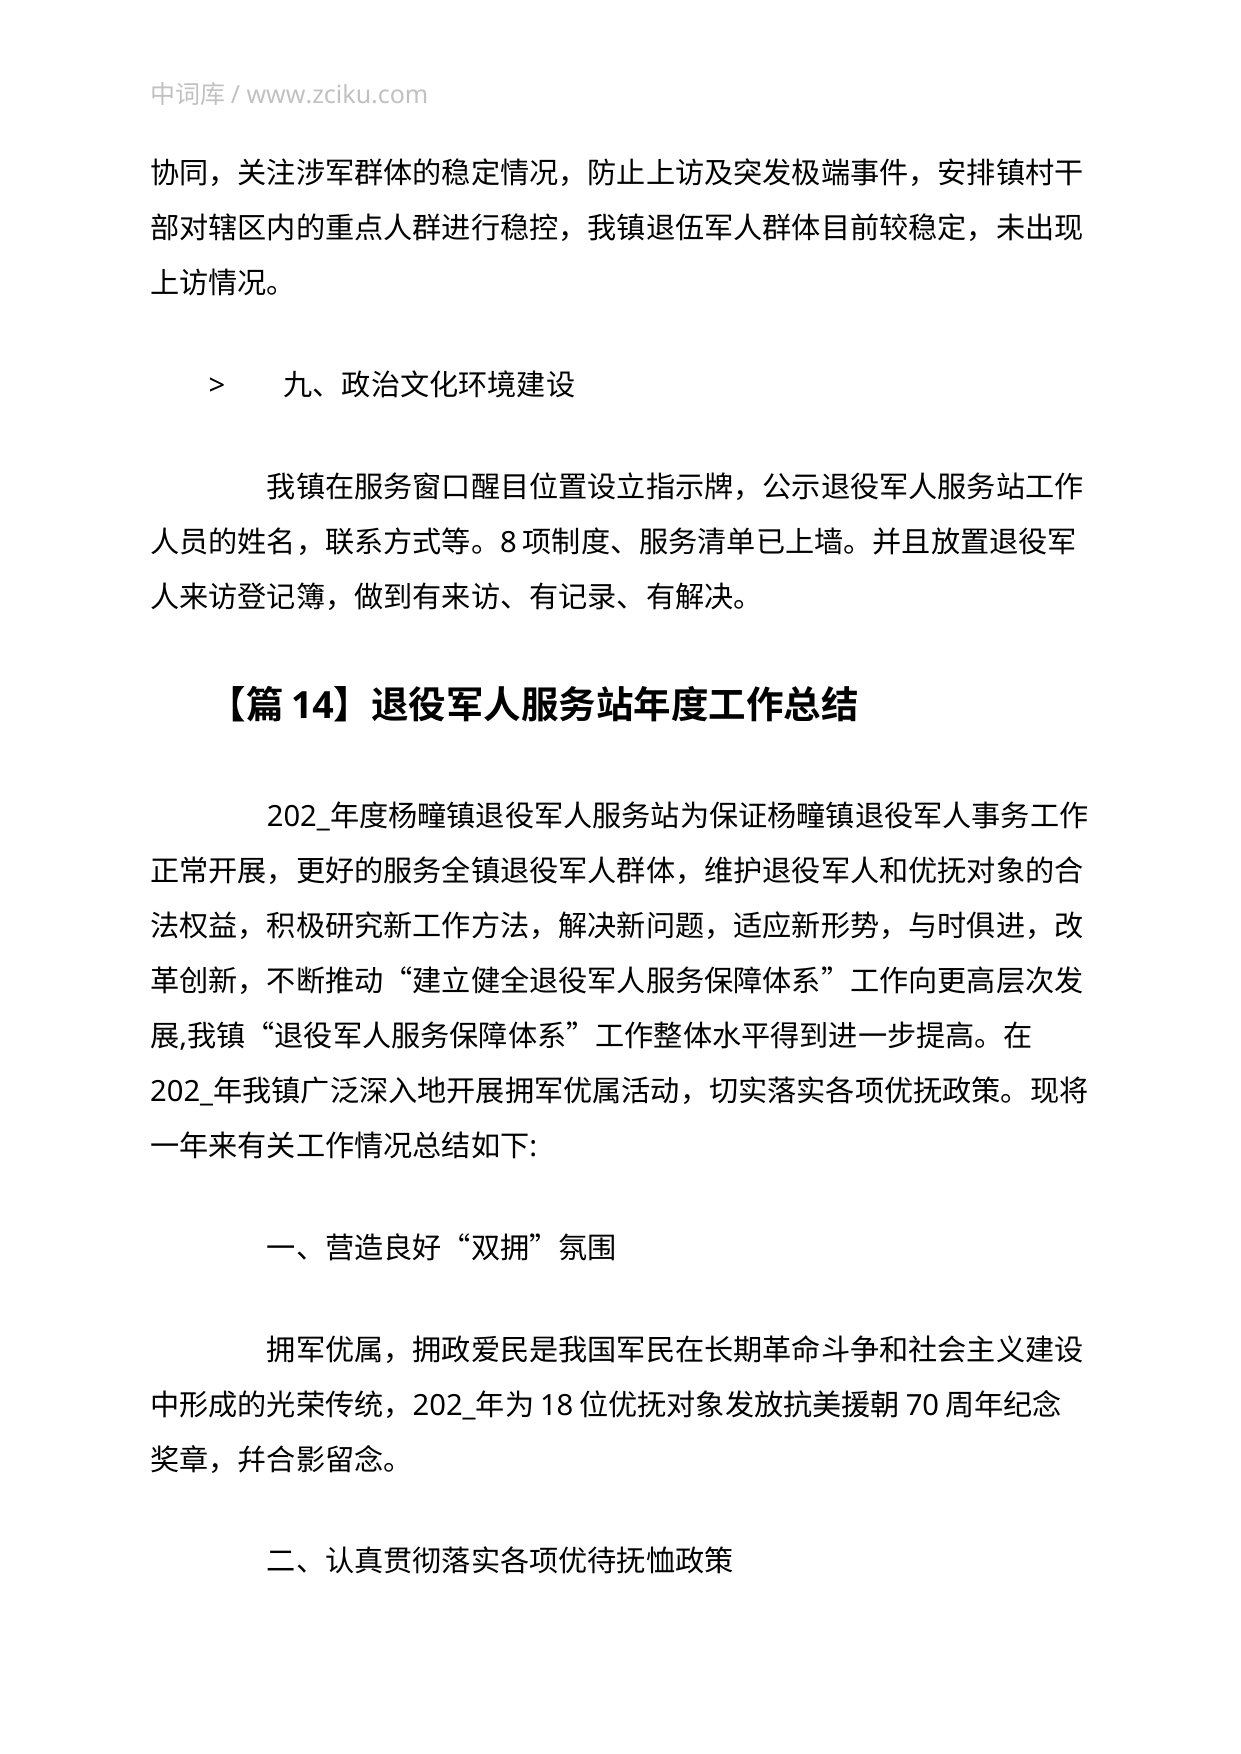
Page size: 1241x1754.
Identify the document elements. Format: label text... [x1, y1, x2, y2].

text 202_年度杨疃镇退役军人服务站为保证杨疃镇退役军人事务工作正常开展，更好的服务全镇退役军人群体，维护退役军人和优抚对象的合法权益，积极研究新工作方法，解决新问题，适应新形势，与时俱进，改革创新，不断推动“建立健全退役军人服务保障体系”工作向更高层次发展,我镇“退役军人服务保障体系”工作整体水平得到进一步提高。在202_年我镇广泛深入地开展拥军优属活动，切实落实各项优抚政策。现将一年来有关工作情况总结如下: [150, 793, 1090, 1165]
text 【篇14】退役军人服务站年度工作总结 [150, 675, 1090, 730]
text 一、营造良好“双拥”氛围 [150, 1224, 1090, 1267]
text 我镇在服务窗口醒目位置设立指示牌，公示退役军人服务站工作人员的姓名，联系方式等。8项制度、服务清单已上墙。并且放置退役军人来访登记簿，做到有来访、有记录、有解决。 [150, 463, 1090, 616]
text 拥军优属，拥政爱民是我国军民在长期革命斗争和社会主义建设中形成的光荣传统，202_年为18位优抚对象发放抗美援朝70周年纪念奖章，幷合影留念。 [150, 1326, 1090, 1478]
text > 九、政治文化环境建设 [150, 362, 1090, 404]
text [150, 150, 1090, 302]
text 二、认真贯彻落实各项优待抚恤政策 [150, 1538, 1090, 1580]
